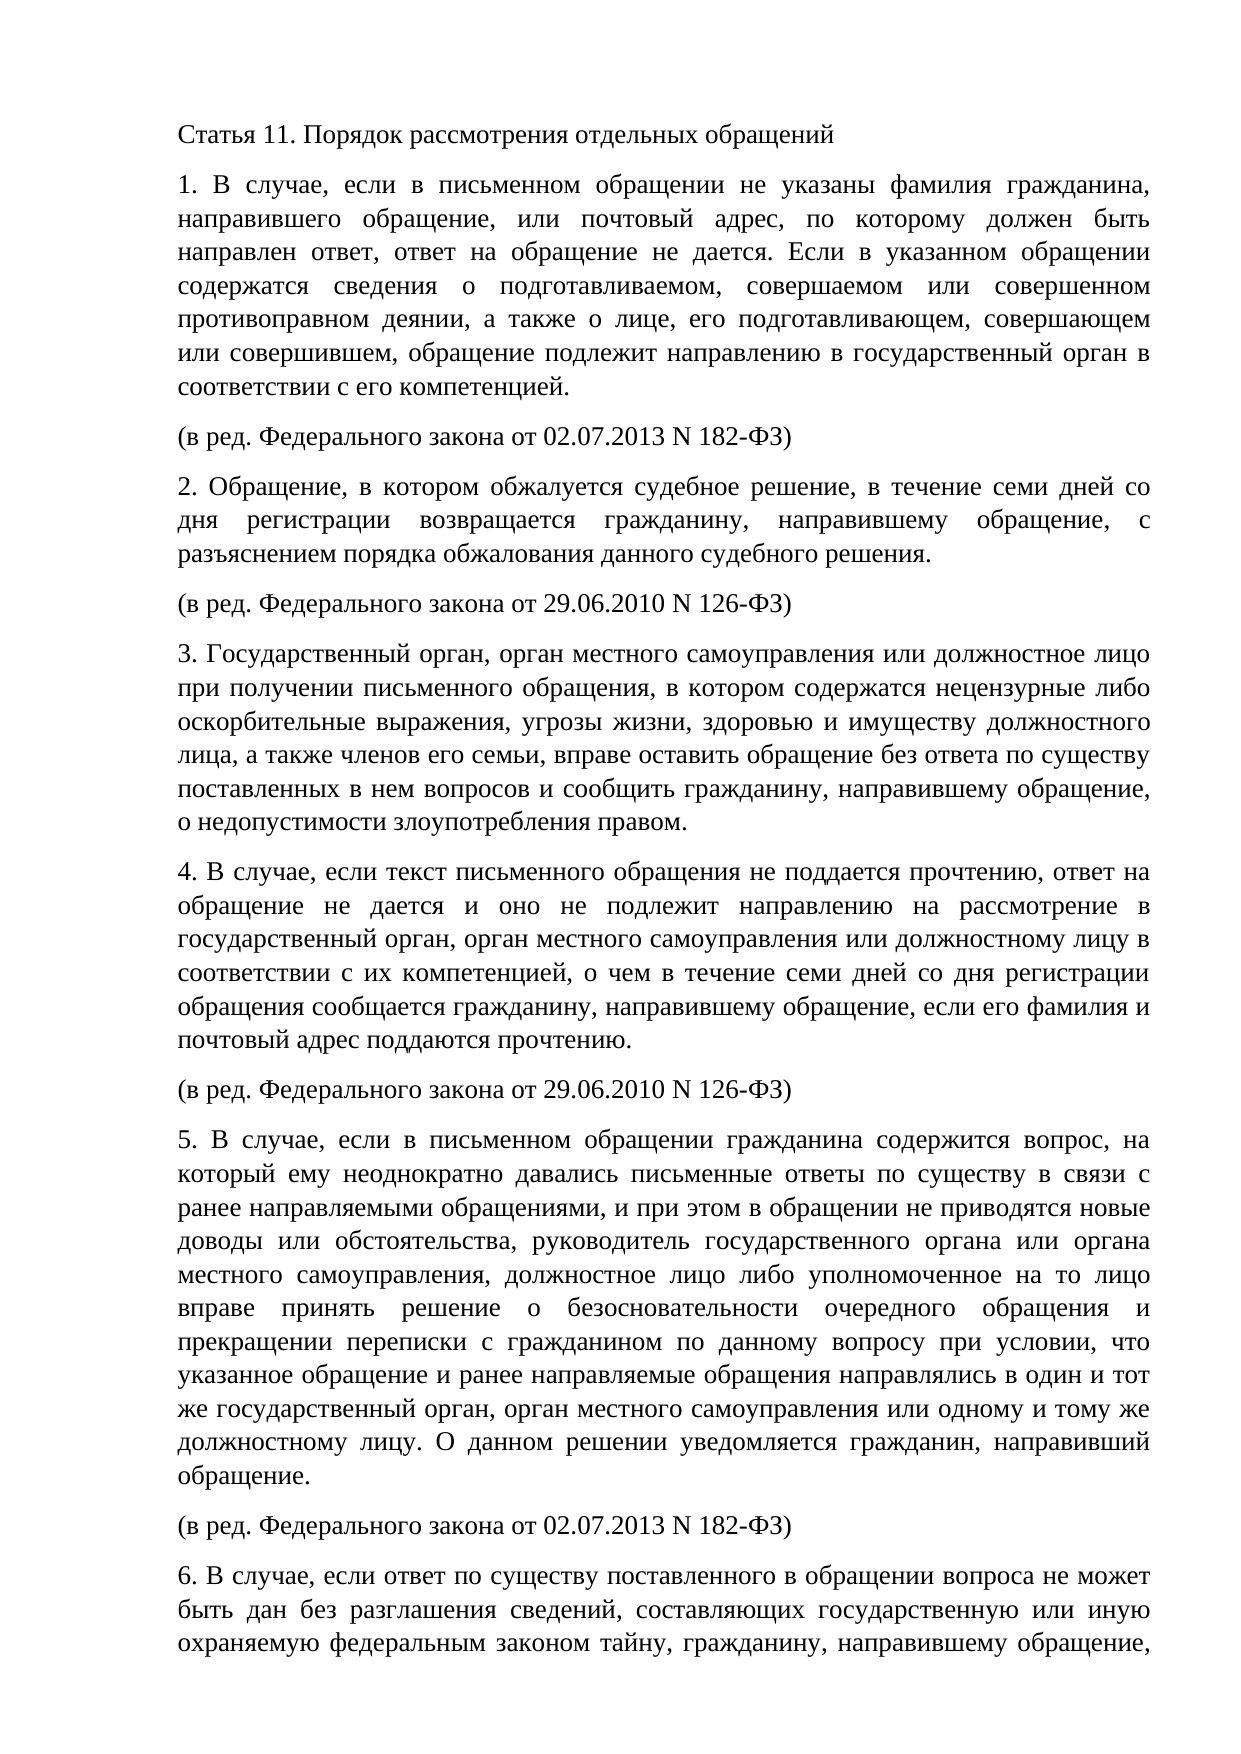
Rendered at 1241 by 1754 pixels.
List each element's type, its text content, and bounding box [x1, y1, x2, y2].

text (в ред. Федерального закона от 29.06.2010 N 126-ФЗ) [177, 1073, 1152, 1104]
text Статья 11. Порядок рассмотрения отдельных обращений [177, 118, 1152, 149]
text 5. В случае, если в письменном обращении гражданина содержится вопрос, на который ему неоднократно давались письменные ответы по существу в связи с ранее направляемыми обращениями, и при этом в обращении не приводятся новые доводы или обстоятельства, руководитель государственного органа или органа местного самоуправления, должностное лицо либо уполномоченное на то лицо вправе принять решение о безосновательности очередного обращения и прекращении переписки с гражданином по данному вопросу при условии, что указанное обращение и ранее направляемые обращения направлялись в один и тот же государственный орган, орган местного самоуправления или одному и тому же должностному лицу. О данном решении уведомляется гражданин, направивший обращение. [177, 1123, 1152, 1490]
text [177, 1559, 1152, 1658]
text (в ред. Федерального закона от 02.07.2013 N 182-ФЗ) [177, 1509, 1152, 1540]
text (в ред. Федерального закона от 29.06.2010 N 126-ФЗ) [177, 587, 1152, 618]
text (в ред. Федерального закона от 02.07.2013 N 182-ФЗ) [177, 420, 1152, 451]
text 2. Обращение, в котором обжалуется судебное решение, в течение семи дней со дня регистрации возвращается гражданину, направившему обращение, с разъяснением порядка обжалования данного судебного решения. [177, 470, 1152, 568]
text 1. В случае, если в письменном обращении не указаны фамилия гражданина, направившего обращение, или почтовый адрес, по которому должен быть направлен ответ, ответ на обращение не дается. Если в указанном обращении содержатся сведения о подготавливаемом, совершаемом или совершенном противоправном деянии, а также о лице, его подготавливающем, совершающем или совершившем, обращение подлежит направлению в государственный орган в соответствии с его компетенцией. [177, 168, 1152, 401]
text 3. Государственный орган, орган местного самоуправления или должностное лицо при получении письменного обращения, в котором содержатся нецензурные либо оскорбительные выражения, угрозы жизни, здоровью и имуществу должностного лица, а также членов его семьи, вправе оставить обращение без ответа по существу поставленных в нем вопросов и сообщить гражданину, направившему обращение, о недопустимости злоупотребления правом. [177, 637, 1152, 836]
text 4. В случае, если текст письменного обращения не поддается прочтению, ответ на обращение не дается и оно не подлежит направлению на рассмотрение в государственный орган, орган местного самоуправления или должностному лицу в соответствии с их компетенцией, о чем в течение семи дней со дня регистрации обращения сообщается гражданину, направившему обращение, если его фамилия и почтовый адрес поддаются прочтению. [177, 855, 1152, 1054]
